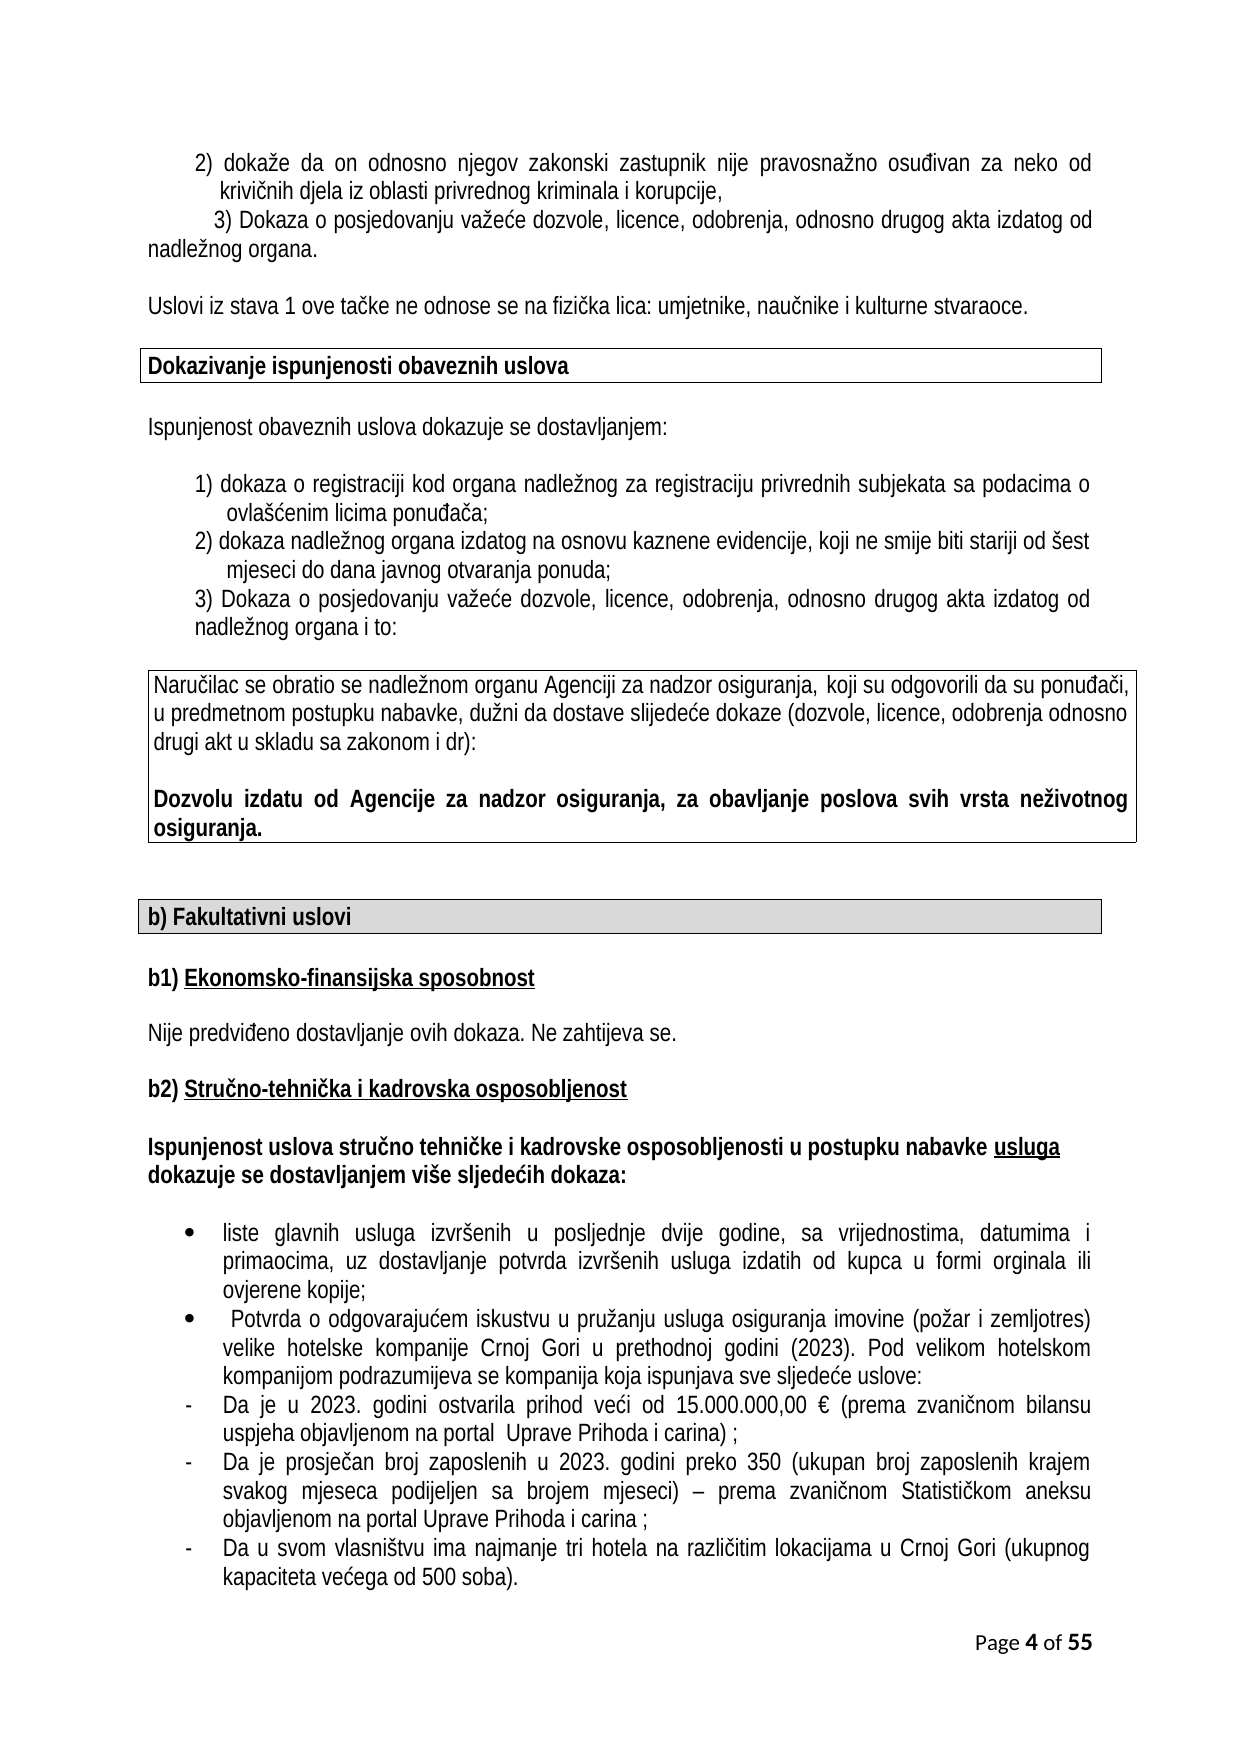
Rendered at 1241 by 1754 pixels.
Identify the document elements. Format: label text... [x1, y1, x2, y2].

list Potvrda o odgovarajućem iskustvu u pružanju usluga osiguranja imovine (požar i zemljotres) velike hotelske kompanije Crnoj Gori u prethodnoj godini (2023). Pod velikom hotelskom kompanijom podrazumijeva se kompanija koja ispunjava sve sljedeće uslove: [185, 1304, 1093, 1390]
list Da je u 2023. godini ostvarila prihod veći od 15.000.000,00 € (prema zvaničnom bilansu uspjeha objavljenom na portal Uprave Prihoda i carina) ; [185, 1390, 1093, 1447]
text b1) Ekonomsko-finansijska sposobnost [148, 963, 1093, 991]
text Nije predviđeno dostavljanje ovih dokaza. Ne zahtijeva se. [148, 1018, 1093, 1046]
list Da u svom vlasništvu ima najmanje tri hotela na različitim lokacijama u Crnoj Gori (ukupnog kapaciteta većega od 500 soba). [185, 1533, 1093, 1590]
text b2) Stručno-tehnička i kadrovska osposobljenost [148, 1074, 1093, 1103]
text 1) dokaza o registraciji kod organa nadležnog za registraciju privrednih subjekata sa podacima o ovlašćenim licima ponuđača; [194, 469, 1093, 526]
text Ispunjenost uslova stručno tehničke i kadrovske osposobljenosti u postupku nabavke usluga dokazuje se dostavljanjem više sljedećih dokaza: [148, 1132, 1093, 1189]
text 2) dokaza nadležnog organa izdatog na osnovu kaznene evidencije, koji ne smije biti stariji od šest mjeseci do dana javnog otvaranja ponuda; [194, 526, 1093, 583]
text b) Fakultativni uslovi [139, 900, 1101, 933]
text 3) Dokaza o posjedovanju važeće dozvole, licence, odobrenja, odnosno drugog akta izdatog od nadležnog organa. [148, 205, 1093, 262]
text Dokazivanje ispunjenosti obaveznih uslova [141, 349, 1101, 382]
table_header Naručilac se obratio se nadležnom organu Agenciji za nadzor osiguranja, koji su odgovorili da su ponuđači, u predmetnom postupku nabavke, dužni da dostave slijedeće dokaze (dozvole, licence, odobrenja odnosno drugi akt u skladu sa zakonom i dr): Dozvolu izdatu od Agencije za nadzor osiguranja, za obavljanje poslova svih vrsta neživotnog osiguranja. [149, 671, 1136, 842]
text 3) Dokaza o posjedovanju važeće dozvole, licence, odobrenja, odnosno drugog akta izdatog od nadležnog organa i to: [194, 583, 1093, 641]
list liste glavnih usluga izvršenih u posljednje dvije godine, sa vrijednostima, datumima i primaocima, uz dostavljanje potvrda izvršenih usluga izdatih od kupca u formi orginala ili ovjerene kopije; [185, 1217, 1093, 1304]
list Da je prosječan broj zaposlenih u 2023. godini preko 350 (ukupan broj zaposlenih krajem svakog mjeseca podijeljen sa brojem mjeseci) – prema zvaničnom Statističkom aneksu objavljenom na portal Uprave Prihoda i carina ; [185, 1447, 1093, 1533]
text 2) dokaže da on odnosno njegov zakonski zastupnik nije pravosnažno osuđivan za neko od krivičnih djela iz oblasti privrednog kriminala i korupcije, [194, 148, 1093, 205]
text Uslovi iz stava 1 ove tačke ne odnose se na fizička lica: umjetnike, naučnike i kulturne stvaraoce. [148, 291, 1093, 319]
text Ispunjenost obaveznih uslova dokazuje se dostavljanjem: [148, 412, 1093, 440]
